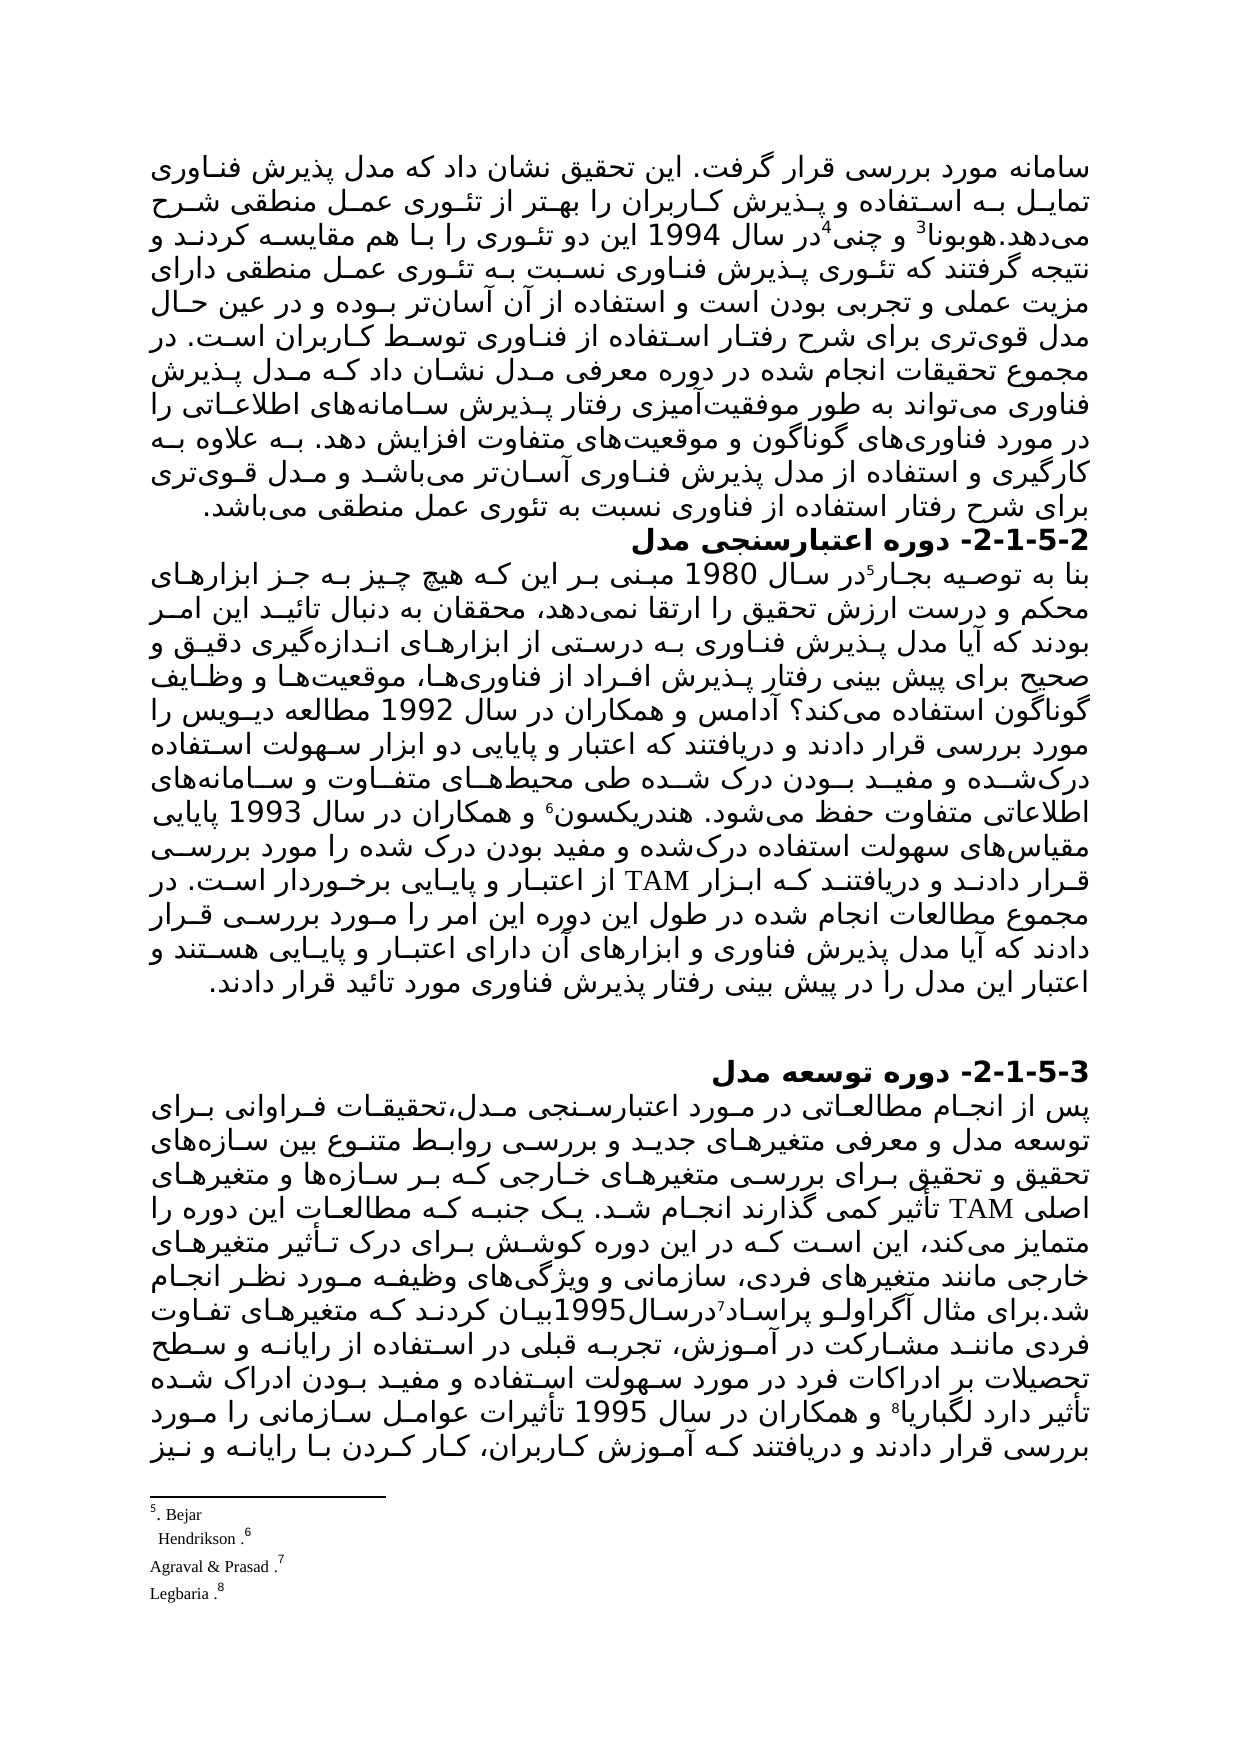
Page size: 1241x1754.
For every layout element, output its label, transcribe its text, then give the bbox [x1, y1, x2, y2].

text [150, 1089, 1090, 1463]
text 2-1-5-3- دوره توسعه مدل [150, 1056, 1090, 1089]
text بنا به توصیه بجاردر سال 1980 مبنی بر این که هیچ چیز به جز ابزارهای محکم و درست ارزش تحقیق را ارتقا نمی‌دهد، محققان به دنبال تائید این امر بودند که آیا مدل پذیرش فناوری به درستی از ابزارهای اندازه‌گیری دقیق و صحیح برای پیش بینی رفتار پذیرش افراد از فناوری‌ها، موقعیت‌ها و وظایف گوناگون استفاده می‌کند؟ آدامس و همکاران در سال 1992 مطالعه دیویس را مورد بررسی قرار دادند و دریافتند که اعتبار و پایایی دو ابزار سهولت استفاده درک‌شده و مفید بودن درک شده طی محیط‌های متفاوت و سامانه‌های اطلاعاتی متفاوت حفظ می‌شود. هندریکسون و همکاران در سال 1993 پایایی مقیاس‌های سهولت استفاده درک‌شده و مفید بودن درک شده را مورد بررسی قرار دادند و دریافتند که ابزار TAM از اعتبار و پایایی برخوردار است. در مجموع مطالعات انجام شده در طول این دوره این امر را مورد بررسی قرار دادند که آیا مدل پذیرش فناوری و ابزارهای آن دارای اعتبار و پایایی هستند و اعتبار این مدل را در پیش بینی رفتار پذیرش فناوری مورد تائید قرار دادند. [150, 557, 1090, 999]
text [150, 150, 1090, 523]
text 2-1-5-2- دوره اعتبارسنجی مدل [150, 523, 1090, 557]
